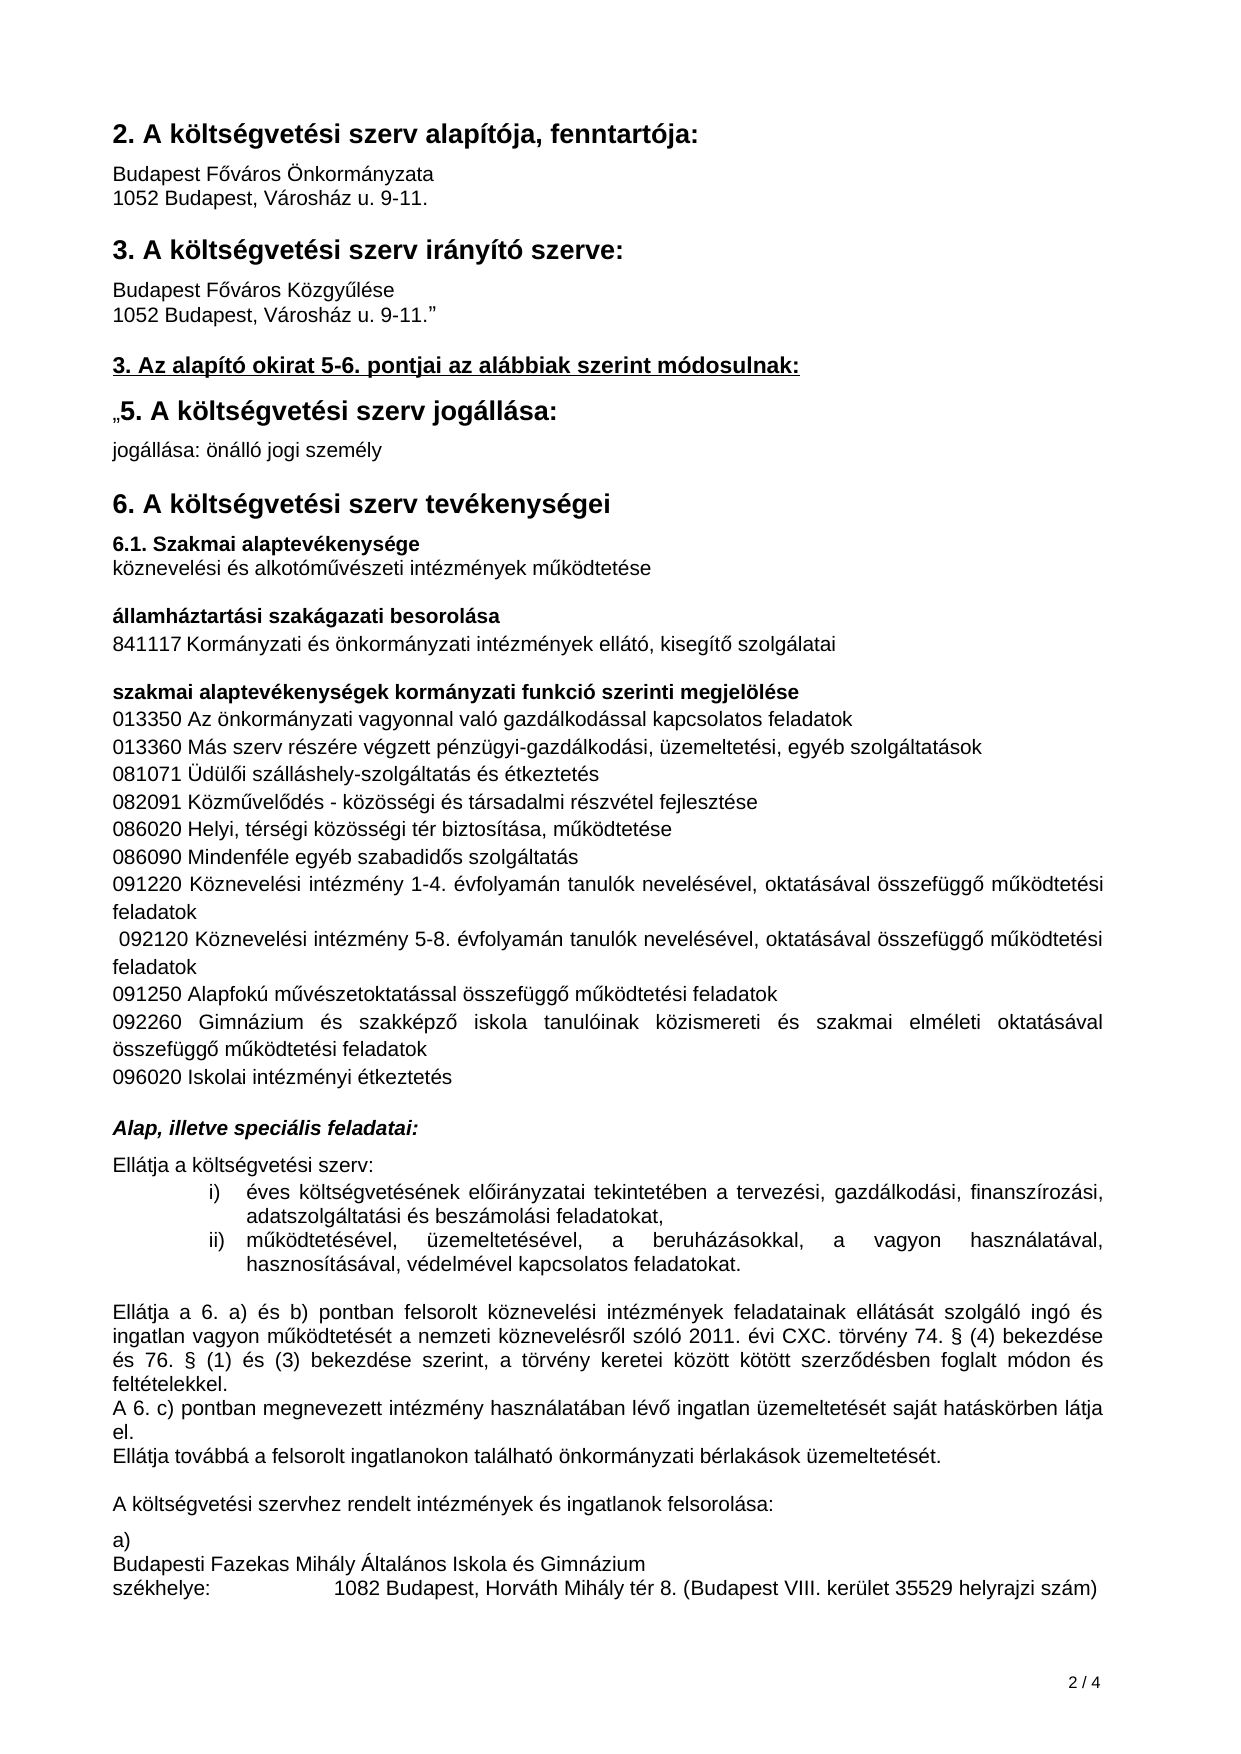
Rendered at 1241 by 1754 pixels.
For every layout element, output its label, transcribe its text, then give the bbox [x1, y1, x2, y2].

text 091220 Köznevelési intézmény 1-4. évfolyamán tanulók nevelésével, oktatásával összefüggő működtetési feladatok [112, 872, 1104, 923]
text Alap, illetve speciális feladatai: [112, 1116, 1104, 1140]
text Ellátja továbbá a felsorolt ingatlanokon található önkormányzati bérlakások üzemeltetését. [112, 1443, 1104, 1467]
text 2. A költségvetési szerv alapítója, fenntartója: [112, 118, 1104, 149]
text Budapest Főváros Közgyűlése [112, 277, 1104, 301]
text 092120 Köznevelési intézmény 5-8. évfolyamán tanulók nevelésével, oktatásával összefüggő működtetési feladatok [112, 927, 1104, 978]
text A 6. c) pontban megnevezett intézmény használatában lévő ingatlan üzemeltetését saját hatáskörben látja el. [112, 1396, 1104, 1443]
text 841117 Kormányzati és önkormányzati intézmények ellátó, kisegítő szolgálatai [112, 632, 1104, 656]
text 3. Az alapító okirat 5-6. pontjai az alábbiak szerint módosulnak: [112, 352, 1104, 378]
text költségvetési szerv tevékenységei [112, 488, 1104, 520]
text 1052 Budapest, Városház u. 9-11.” [112, 301, 1104, 328]
text Budapesti Fazekas Mihály Általános Iskola és Gimnázium [112, 1552, 1104, 1576]
text 081071 Üdülői szálláshely-szolgáltatás és étkeztetés [112, 762, 1104, 786]
text 6.1. Szakmai alaptevékenysége [112, 532, 1104, 556]
text a) [112, 1528, 1104, 1552]
text 013360 Más szerv részére végzett pénzügyi-gazdálkodási, üzemeltetési, egyéb szolgáltatások [112, 734, 1104, 758]
text 3. A költségvetési szerv irányító szerve: [112, 234, 1104, 265]
text Ellátja a 6. a) és b) pontban felsorolt köznevelési intézmények feladatainak ellátását szolgáló ingó és ingatlan vagyon működtetését a nemzeti köznevelésről szóló 2011. évi CXC. törvény 74. § (4) bekezdése és 76. § (1) és (3) bekezdése szerint, a törvény keretei között kötött szerződésben foglalt módon és feltételekkel. [112, 1300, 1104, 1396]
text államháztartási szakágazati besorolása [112, 604, 1104, 628]
text jogállása: önálló jogi személy [112, 438, 1104, 462]
text Budapest Főváros Önkormányzata [112, 162, 1104, 186]
text 013350 Az önkormányzati vagyonnal való gazdálkodással kapcsolatos feladatok [112, 707, 1104, 731]
text 086090 Mindenféle egyéb szabadidős szolgáltatás [112, 844, 1104, 868]
text 091250 Alapfokú művészetoktatással összefüggő működtetési feladatok [112, 982, 1104, 1006]
text 1052 Budapest, Városház u. 9-11. [112, 186, 1104, 210]
list működtetésével, üzemeltetésével, a beruházásokkal, a vagyon használatával, hasznosításával, védelmével kapcsolatos feladatokat. [209, 1228, 1104, 1276]
text székhelye: 1082 Budapest, Horváth Mihály tér 8. (Budapest VIII. kerület 35529 helyrajzi szám) [112, 1576, 1104, 1600]
text 086020 Helyi, térségi közösségi tér biztosítása, működtetése [112, 817, 1104, 841]
list éves költségvetésének előirányzatai tekintetében a tervezési, gazdálkodási, finanszírozási, adatszolgáltatási és beszámolási feladatokat, [209, 1180, 1104, 1228]
text Ellátja a költségvetési szerv: [112, 1152, 1104, 1176]
text szakmai alaptevékenységek kormányzati funkció szerinti megjelölése [112, 679, 1104, 703]
text „ költségvetési szerv jogállása: [112, 394, 1104, 426]
text 096020 Iskolai intézményi étkeztetés [112, 1064, 1104, 1088]
text A költségvetési szervhez rendelt intézmények és ingatlanok felsorolása: [112, 1491, 1104, 1515]
text köznevelési és alkotóművészeti intézmények működtetése [112, 556, 1104, 580]
text 092260 Gimnázium és szakképző iskola tanulóinak közismereti és szakmai elméleti oktatásával összefüggő működtetési feladatok [112, 1009, 1104, 1061]
text 082091 Közművelődés - közösségi és társadalmi részvétel fejlesztése [112, 789, 1104, 813]
